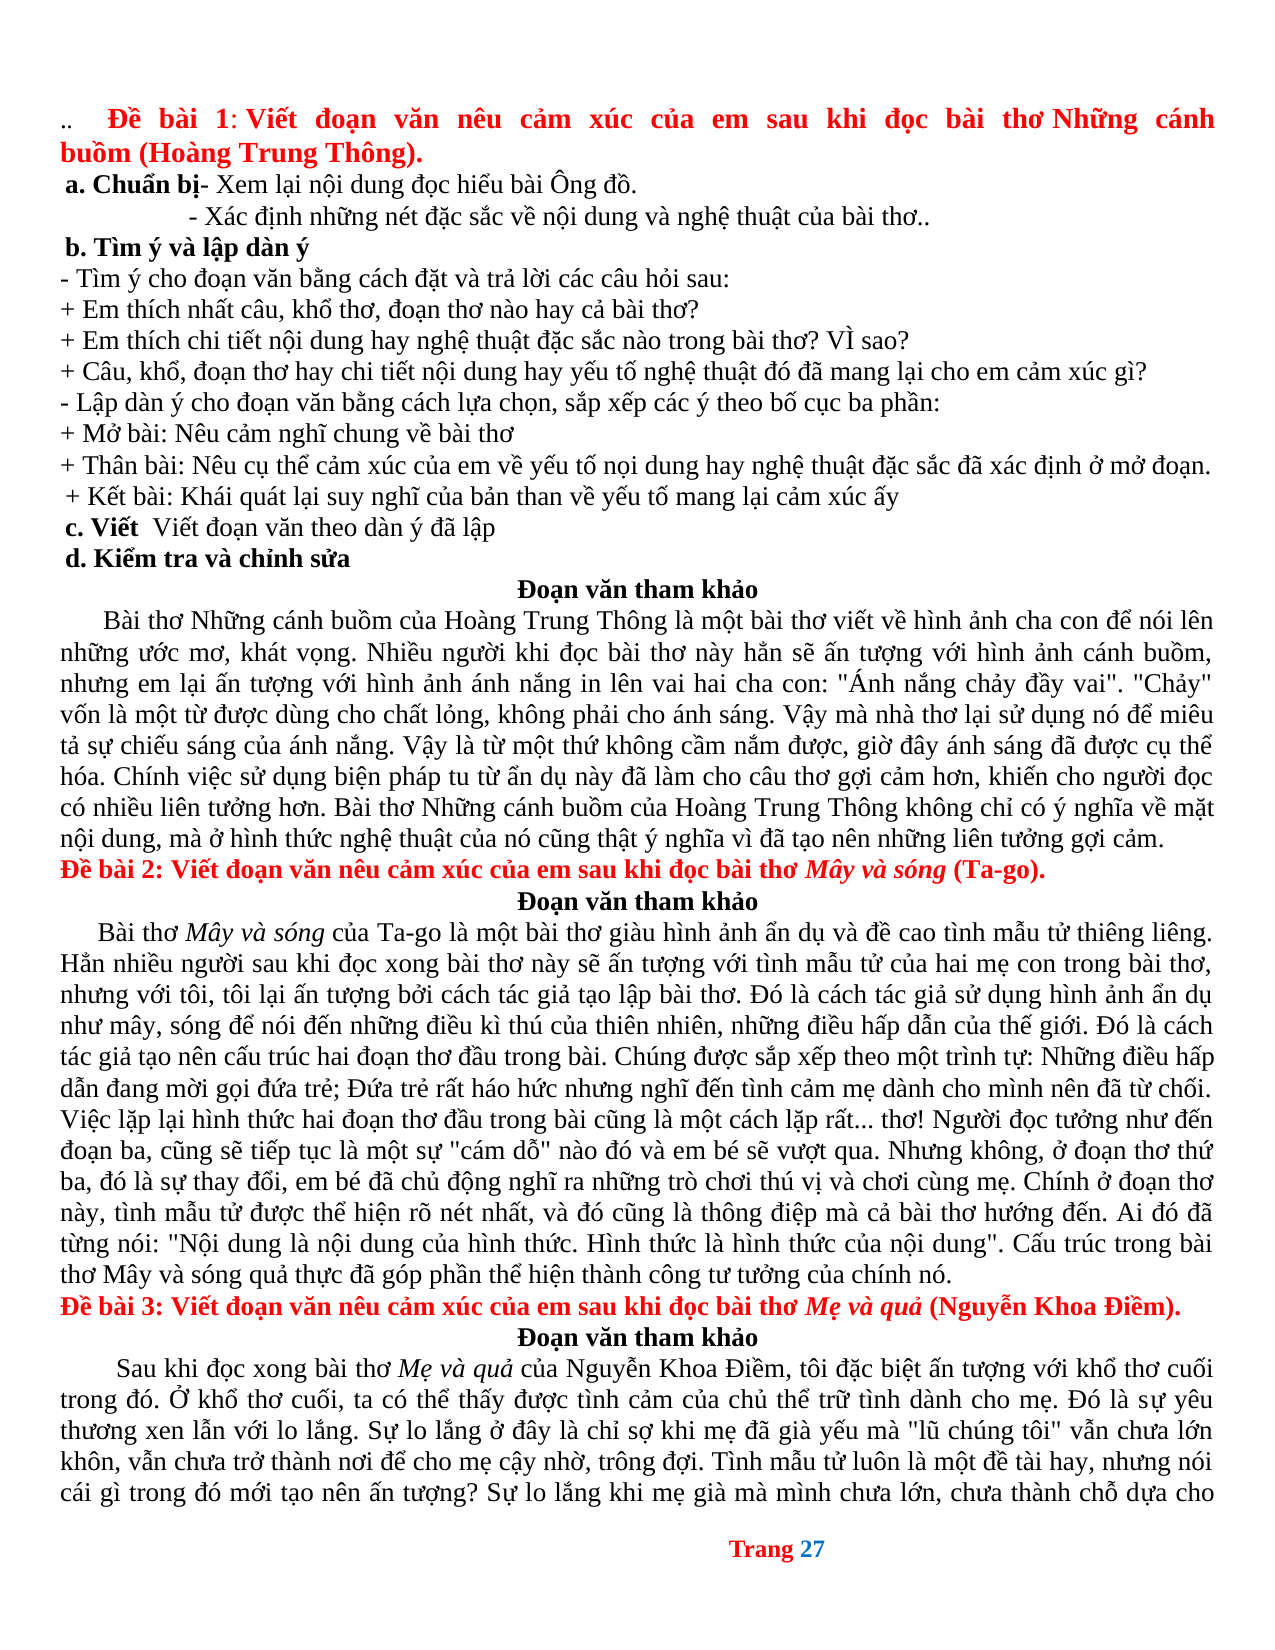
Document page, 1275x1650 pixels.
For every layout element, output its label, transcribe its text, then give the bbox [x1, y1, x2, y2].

text Bài thơ Những cánh buồm của Hoàng Trung Thông là một bài thơ viết về hình ảnh cha con để nói lên những ước mơ, khát vọng. Nhiều người khi đọc bài thơ này hẳn sẽ ấn tượng với hình ảnh cánh buồm, nhưng em lại ấn tượng với hình ảnh ánh nắng in lên vai hai cha con: "Ánh nắng chảy đầy vai". "Chảy" vốn là một từ được dùng cho chất lỏng, không phải cho ánh sáng. Vậy mà nhà thơ lại sử dụng nó để miêu tả sự chiếu sáng của ánh nắng. Vậy là từ một thứ không cầm nắm được, giờ đây ánh sáng đã được cụ thể hóa. Chính việc sử dụng biện pháp tu từ ẩn dụ này đã làm cho câu thơ gợi cảm hơn, khiến cho người đọc có nhiều liên tưởng hơn. Bài thơ Những cánh buồm của Hoàng Trung Thông không chỉ có ý nghĩa về mặt nội dung, mà ở hình thức nghệ thuật của nó cũng thật ý nghĩa vì đã tạo nên những liên tưởng gợi cảm. [60, 604, 1215, 854]
text Đoạn văn tham khảo [60, 1321, 1215, 1352]
text + Mở bài: Nêu cảm nghĩ chung về bài thơ [60, 418, 1215, 449]
text + Thân bài: Nêu cụ thể cảm xúc của em về yếu tố nọi dung hay nghệ thuật đặc sắc đã xác định ở mở đoạn. [60, 449, 1262, 480]
text - Tìm ý cho đoạn văn bằng cách đặt và trả lời các câu hỏi sau: [60, 262, 1215, 293]
text c. Viết Viết đoạn văn theo dàn ý đã lập [65, 511, 1210, 542]
text Đề bài 3: Viết đoạn văn nêu cảm xúc của em sau khi đọc bài thơ Mẹ và quả (Nguyễn Khoa Điềm). [60, 1290, 1215, 1321]
text Đề bài 2: Viết đoạn văn nêu cảm xúc của em sau khi đọc bài thơ Mây và sóng (Ta-go). [60, 854, 1215, 885]
text + Kết bài: Khái quát lại suy nghĩ của bản than về yếu tố mang lại cảm xúc ấy [65, 480, 1210, 511]
text .. Đề bài 1: Viết đoạn văn nêu cảm xúc của em sau khi đọc bài thơ Những cánh buồm (Hoàng Trung Thông). [60, 101, 1215, 168]
text Bài thơ Mây và sóng của Ta-go là một bài thơ giàu hình ảnh ẩn dụ và đề cao tình mẫu tử thiêng liêng. Hẳn nhiều người sau khi đọc xong bài thơ này sẽ ấn tượng với tình mẫu tử của hai mẹ con trong bài thơ, nhưng với tôi, tôi lại ấn tượng bởi cách tác giả tạo lập bài thơ. Đó là cách tác giả sử dụng hình ảnh ẩn dụ như mây, sóng để nói đến những điều kì thú của thiên nhiên, những điều hấp dẫn của thế giới. Đó là cách tác giả tạo nên cấu trúc hai đoạn thơ đầu trong bài. Chúng được sắp xếp theo một trình tự: Những điều hấp dẫn đang mời gọi đứa trẻ; Đứa trẻ rất háo hức nhưng nghĩ đến tình cảm mẹ dành cho mình nên đã từ chối. Việc lặp lại hình thức hai đoạn thơ đầu trong bài cũng là một cách lặp rất... thơ! Người đọc tưởng như đến đoạn ba, cũng sẽ tiếp tục là một sự "cám dỗ" nào đó và em bé sẽ vượt qua. Nhưng không, ở đoạn thơ thứ ba, đó là sự thay đổi, em bé đã chủ động nghĩ ra những trò chơi thú vị và chơi cùng mẹ. Chính ở đoạn thơ này, tình mẫu tử được thể hiện rõ nét nhất, và đó cũng là thông điệp mà cả bài thơ hướng đến. Ai đó đã từng nói: "Nội dung là nội dung của hình thức. Hình thức là hình thức của nội dung". Cấu trúc trong bài thơ Mây và sóng quả thực đã góp phần thể hiện thành công tư tưởng của chính nó. [60, 916, 1215, 1290]
text + Câu, khổ, đoạn thơ hay chi tiết nội dung hay yếu tố nghệ thuật đó đã mang lại cho em cảm xúc gì? [60, 355, 1215, 386]
text a. Chuẩn bị- Xem lại nội dung đọc hiểu bài Ông đồ. [65, 168, 1210, 199]
text + Em thích chi tiết nội dung hay nghệ thuật đặc sắc nào trong bài thơ? VÌ sao? [60, 324, 1215, 355]
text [60, 1352, 1215, 1508]
text d. Kiểm tra và chỉnh sửa [65, 542, 1210, 573]
text b. Tìm ý và lập dàn ý [65, 231, 1210, 262]
text Đoạn văn tham khảo [60, 885, 1215, 916]
text - Lập dàn ý cho đoạn văn bằng cách lựa chọn, sắp xếp các ý theo bố cục ba phần: [60, 386, 1215, 418]
text + Em thích nhất câu, khổ thơ, đoạn thơ nào hay cả bài thơ? [60, 293, 1215, 324]
text Đoạn văn tham khảo [60, 573, 1215, 604]
text - Xác định những nét đặc sắc về nội dung và nghệ thuật của bài thơ.. [60, 199, 1215, 231]
